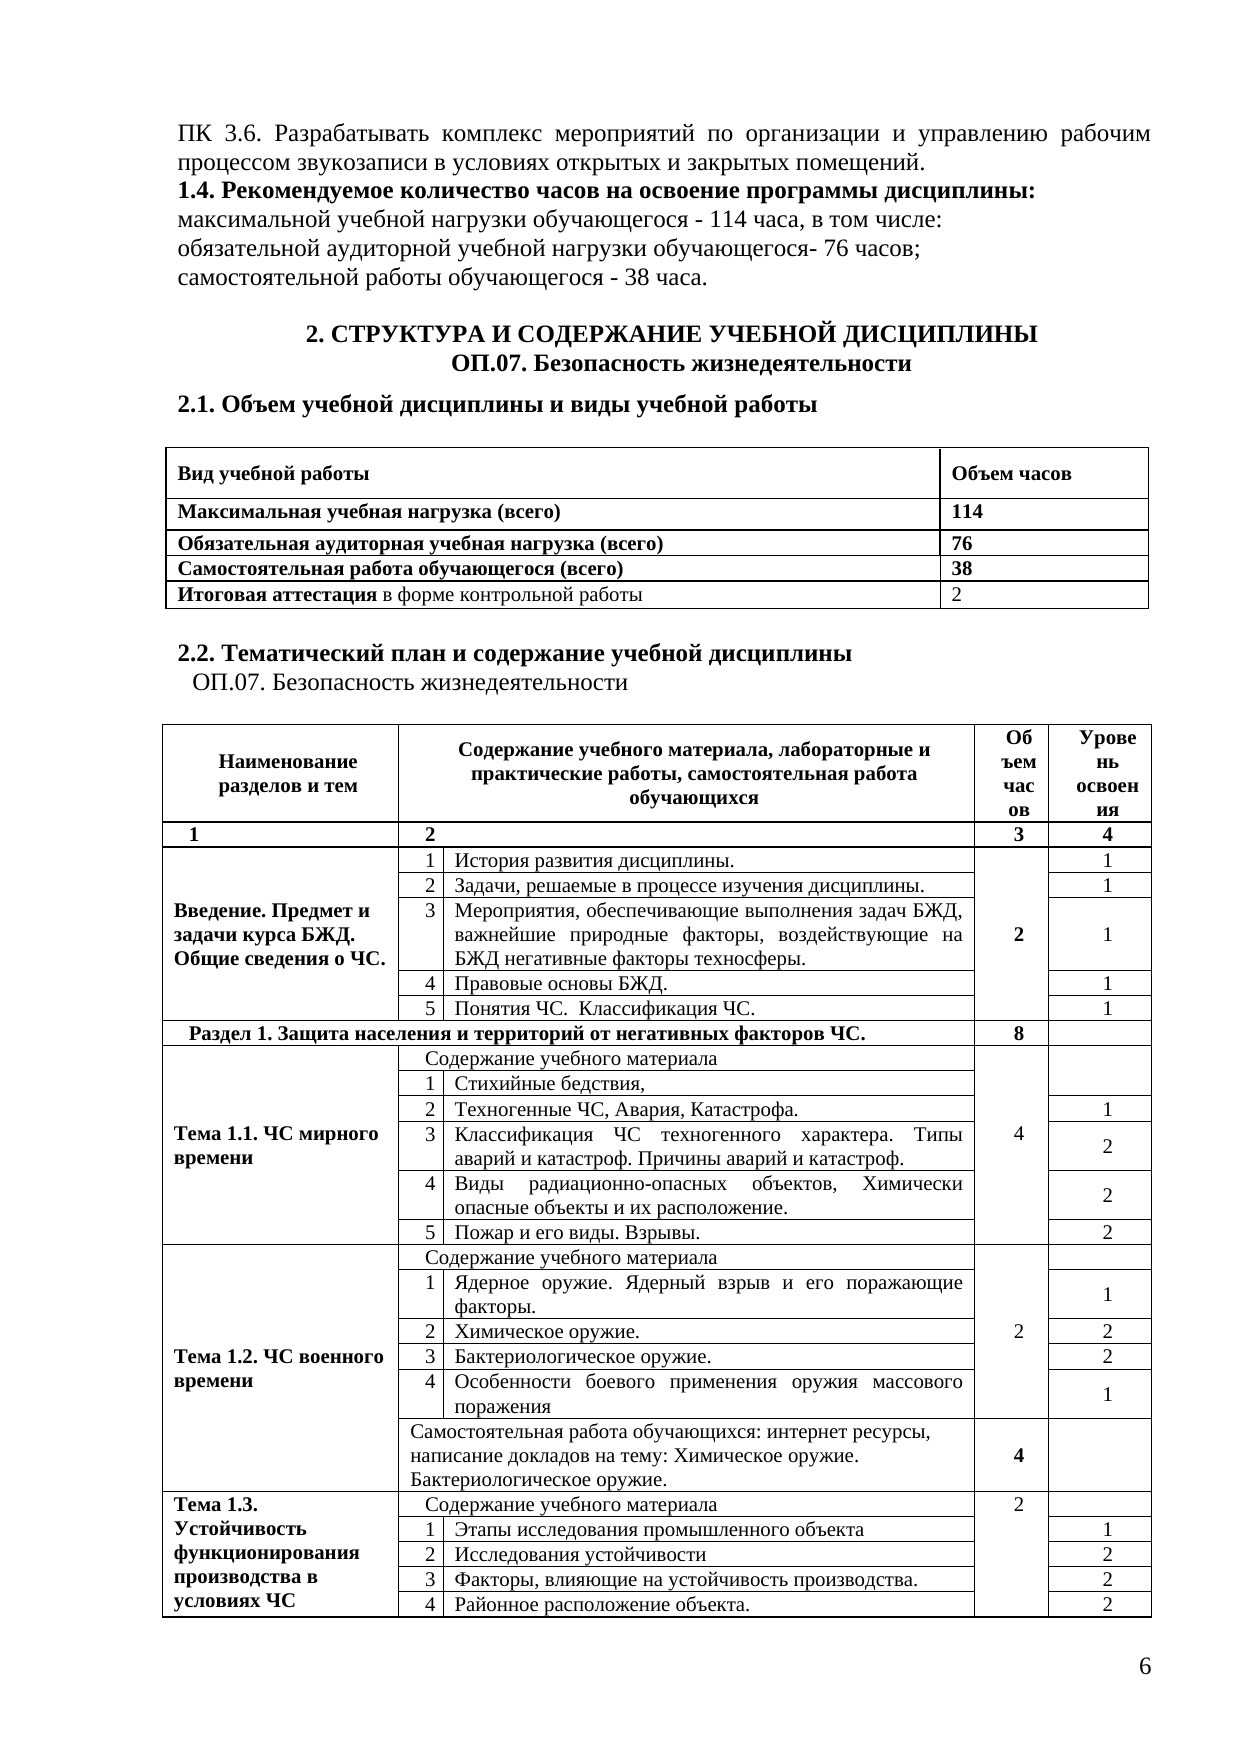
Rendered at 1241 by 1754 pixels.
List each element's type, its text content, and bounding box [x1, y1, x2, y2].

table_cell [1049, 1245, 1151, 1269]
table_cell 1 [1049, 1270, 1151, 1318]
table_cell 2 [1049, 1567, 1151, 1591]
table_cell 1 [399, 1517, 443, 1541]
text 2.1. Объем учебной дисциплины и виды учебной работы [177, 389, 1152, 418]
table_cell Этапы исследования промышленного объекта [444, 1517, 974, 1541]
table_cell 2 [399, 1542, 443, 1566]
table_cell [1049, 1021, 1151, 1045]
table_cell Мероприятия, обеспечивающие выполнения задач БЖД, важнейшие природные факторы, воздействующие на БЖД негативные факторы техносферы. [444, 898, 974, 970]
table_cell Содержание учебного материала [399, 1492, 974, 1516]
table_cell Понятия ЧС. Классификация ЧС. [444, 996, 974, 1020]
table_cell 2 [1049, 1592, 1151, 1616]
table_cell 2 [399, 823, 974, 846]
table_cell Классификация ЧС техногенного характера. Типы аварий и катастроф. Причины аварий и катастроф. [444, 1122, 974, 1170]
text максимальной учебной нагрузки обучающегося - 114 часа, в том числе: [177, 204, 1152, 233]
table_cell Содержание учебного материала [399, 1046, 974, 1070]
table_cell 3 [399, 1344, 443, 1368]
table_cell 2 [399, 873, 443, 897]
text 2. СТРУКТУРА И СОДЕРЖАНИЕ УЧЕБНОЙ ДИСЦИПЛИНЫ [192, 319, 1152, 348]
table_cell 114 [941, 499, 1148, 529]
table_cell 4 [975, 1419, 1048, 1491]
table_cell Виды радиационно-опасных объектов, Химически опасные объекты и их расположение. [444, 1171, 974, 1219]
table_cell 1 [399, 848, 443, 872]
table_cell 2 [975, 848, 1048, 1020]
table_cell 76 [941, 531, 1148, 555]
table_cell 2 [975, 1245, 1048, 1418]
table_cell Стихийные бедствия, [444, 1071, 974, 1095]
table_cell 2 [975, 1492, 1048, 1616]
table_cell 3 [975, 823, 1048, 846]
table_cell 4 [975, 1046, 1048, 1244]
table_cell 1 [399, 1270, 443, 1318]
table_header Уровень освоения [1049, 725, 1151, 821]
table_cell 2 [1049, 1122, 1151, 1170]
table_cell 3 [399, 898, 443, 970]
table_cell Тема 1.3. Устойчивость функционирования производства в условиях ЧС [163, 1492, 398, 1616]
table_cell 1 [1049, 848, 1151, 872]
table_cell История развития дисциплины. [444, 848, 974, 872]
table_cell Районное расположение объекта. [444, 1592, 974, 1616]
text самостоятельной работы обучающегося - 38 часа. [177, 262, 1152, 291]
text обязательной аудиторной учебной нагрузки обучающегося- 76 часов; [177, 233, 1152, 262]
text ОП.07. Безопасность жизнедеятельности [192, 348, 1171, 377]
table_cell 4 [399, 971, 443, 995]
table_cell Обязательная аудиторная учебная нагрузка (всего) [167, 531, 939, 555]
table_header Вид учебной работы [167, 448, 940, 498]
table_cell Химическое оружие. [444, 1319, 974, 1343]
table_cell Введение. Предмет и задачи курса БЖД. Общие сведения о ЧС. [163, 848, 398, 1020]
table_header Объем часов [975, 725, 1048, 821]
table_cell 1 [1049, 898, 1151, 970]
text 2.2. Тематический план и содержание учебной дисциплины [177, 638, 1152, 667]
table_cell Ядерное оружие. Ядерный взрыв и его поражающие факторы. [444, 1270, 974, 1318]
table_cell 4 [1049, 823, 1151, 846]
table_cell Бактериологическое оружие. [444, 1344, 974, 1368]
table_header Содержание учебного материала, лабораторные и практические работы, самостоятельная работа обучающихся [399, 725, 974, 821]
table_cell 4 [399, 1171, 443, 1219]
text 1.4. Рекомендуемое количество часов на освоение программы дисциплины: [177, 176, 1152, 204]
table_cell 1 [1049, 1517, 1151, 1541]
table_cell Самостоятельная работа обучающегося (всего) [167, 556, 940, 580]
table_cell 2 [399, 1319, 443, 1343]
table_cell 1 [1049, 971, 1151, 995]
table_cell 38 [941, 556, 1148, 580]
table_cell 1 [1049, 1096, 1151, 1121]
table_cell Правовые основы БЖД. [444, 971, 974, 995]
table_cell 4 [399, 1592, 443, 1616]
table_header Объем часов [941, 448, 1148, 498]
table_cell Пожар и его виды. Взрывы. [444, 1220, 974, 1244]
text ПК 3.6. Разрабатывать комплекс мероприятий по организации и управлению рабочим процессом звукозаписи в условиях открытых и закрытых помещений. [177, 118, 1152, 176]
table_cell Тема 1.1. ЧС мирного времени [163, 1046, 398, 1244]
table_cell 2 [1049, 1542, 1151, 1566]
table_cell Техногенные ЧС, Авария, Катастрофа. [444, 1096, 974, 1121]
table_cell Факторы, влияющие на устойчивость производства. [444, 1567, 974, 1591]
table_cell 5 [399, 996, 443, 1020]
table_cell 3 [399, 1122, 443, 1170]
table_cell Содержание учебного материала [399, 1245, 974, 1269]
table_cell Максимальная учебная нагрузка (всего) [167, 499, 939, 529]
text ОП.07. Безопасность жизнедеятельности [192, 667, 1152, 695]
table_cell 2 [1049, 1319, 1151, 1343]
table_cell 4 [399, 1370, 443, 1418]
table_cell Тема 1.2. ЧС военного времени [163, 1245, 398, 1491]
table_cell Особенности боевого применения оружия массового поражения [444, 1370, 974, 1418]
table_cell Задачи, решаемые в процессе изучения дисциплины. [444, 873, 974, 897]
table_cell 3 [399, 1567, 443, 1591]
table_cell 8 [975, 1021, 1048, 1045]
table_cell 2 [399, 1096, 443, 1121]
table_cell 2 [1049, 1220, 1151, 1244]
table_cell 1 [1049, 996, 1151, 1020]
table_cell 2 [1049, 1344, 1151, 1368]
table_cell 2 [941, 582, 1148, 607]
table_cell Исследования устойчивости [444, 1542, 974, 1566]
table_cell [1049, 1419, 1151, 1491]
table_cell [1049, 1492, 1151, 1516]
table_cell 1 [163, 823, 398, 846]
table_header Наименование разделов и тем [163, 725, 398, 821]
table_cell 1 [1049, 1370, 1151, 1418]
table_cell 2 [1049, 1171, 1151, 1219]
table_cell Самостоятельная работа обучающихся: интернет ресурсы, написание докладов на тему: Химическое оружие. Бактериологическое оружие. [399, 1419, 974, 1491]
table_cell Раздел 1. Защита населения и территорий от негативных факторов ЧС. [163, 1021, 974, 1045]
table_cell 1 [1049, 873, 1151, 897]
table_cell [1049, 1046, 1151, 1095]
table_cell Итоговая аттестация в форме контрольной работы [167, 582, 940, 607]
table_cell 1 [399, 1071, 443, 1095]
table_cell 5 [399, 1220, 443, 1244]
